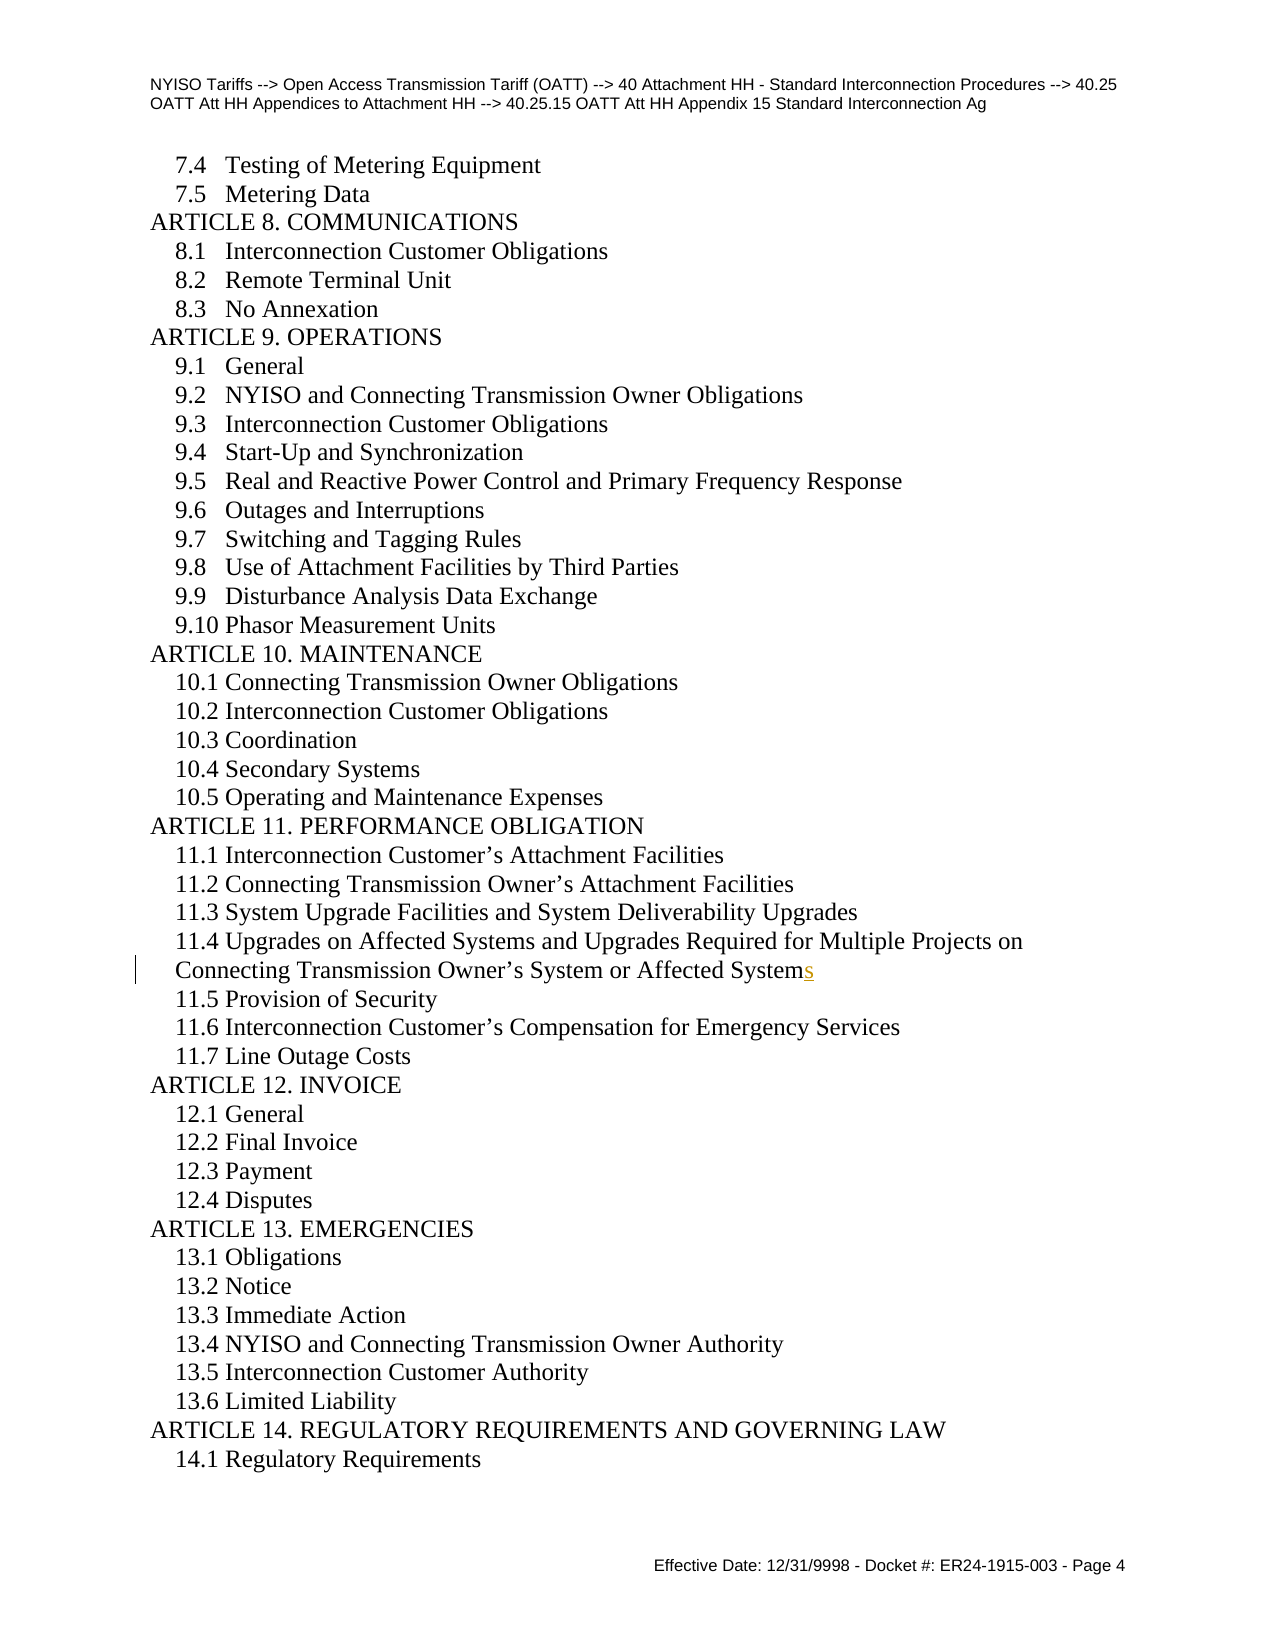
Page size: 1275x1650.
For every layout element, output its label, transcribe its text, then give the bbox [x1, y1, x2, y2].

text 13.5 Interconnection Customer Authority [175, 1357, 1125, 1386]
text 10.5 Operating and Maintenance Expenses [175, 782, 1125, 811]
text 10.2 Interconnection Customer Obligations [175, 696, 1125, 725]
text 9.4 Start-Up and Synchronization [175, 437, 1125, 466]
text 12.4 Disputes [175, 1185, 1125, 1214]
text 9.3 Interconnection Customer Obligations [175, 409, 1125, 437]
text ARTICLE 9. OPERATIONS [150, 322, 1125, 351]
text 11.3 System Upgrade Facilities and System Deliverability Upgrades [175, 897, 1125, 926]
text 11.2 Connecting Transmission Owner’s Attachment Facilities [175, 869, 1125, 897]
text 8.3 No Annexation [175, 294, 1125, 322]
text 10.1 Connecting Transmission Owner Obligations [175, 667, 1125, 696]
text 11.7 Line Outage Costs [175, 1041, 1125, 1070]
text 11.4 Upgrades on Affected Systems and Upgrades Required for Multiple Projects on Connecting Transmission Owner’s System or Affected System [175, 926, 1125, 984]
text 9.7 Switching and Tagging Rules [175, 524, 1125, 552]
text 7.4 Testing of Metering Equipment [175, 150, 1125, 179]
text 11.6 Interconnection Customer’s Compensation for Emergency Services [175, 1012, 1125, 1041]
text 10.4 Secondary Systems [175, 754, 1125, 782]
text 12.2 Final Invoice [175, 1127, 1125, 1156]
text 10.3 Coordination [175, 725, 1125, 754]
text ARTICLE 14. REGULATORY REQUIREMENTS AND GOVERNING LAW [150, 1415, 1125, 1444]
text 12.3 Payment [175, 1156, 1125, 1185]
text ARTICLE 13. EMERGENCIES [150, 1214, 1125, 1242]
text 14.1 Regulatory Requirements [175, 1444, 1125, 1472]
text ARTICLE 8. COMMUNICATIONS [150, 207, 1125, 236]
text 9.8 Use of Attachment Facilities by Third Parties [175, 552, 1125, 581]
text 8.2 Remote Terminal Unit [175, 265, 1125, 294]
text ARTICLE 12. INVOICE [150, 1070, 1125, 1099]
text 13.2 Notice [175, 1271, 1125, 1300]
text 13.6 Limited Liability [175, 1386, 1125, 1415]
text 11.1 Interconnection Customer’s Attachment Facilities [175, 840, 1125, 869]
text 12.1 General [175, 1099, 1125, 1127]
text 13.4 NYISO and Connecting Transmission Owner Authority [175, 1329, 1125, 1357]
text 8.1 Interconnection Customer Obligations [175, 236, 1125, 265]
text ARTICLE 10. MAINTENANCE [150, 639, 1125, 667]
text 9.2 NYISO and Connecting Transmission Owner Obligations [175, 380, 1125, 409]
text ARTICLE 11. PERFORMANCE OBLIGATION [150, 811, 1125, 840]
text 13.3 Immediate Action [175, 1300, 1125, 1329]
text 11.5 Provision of Security [175, 984, 1125, 1012]
text 9.10 Phasor Measurement Units [175, 610, 1125, 639]
text 9.5 Real and Reactive Power Control and Primary Frequency Response [175, 466, 1125, 495]
text 13.1 Obligations [175, 1242, 1125, 1271]
text 9.6 Outages and Interruptions [175, 495, 1125, 524]
text 7.5 Metering Data [175, 179, 1125, 207]
text 9.9 Disturbance Analysis Data Exchange [175, 581, 1125, 610]
text 9.1 General [175, 351, 1125, 380]
